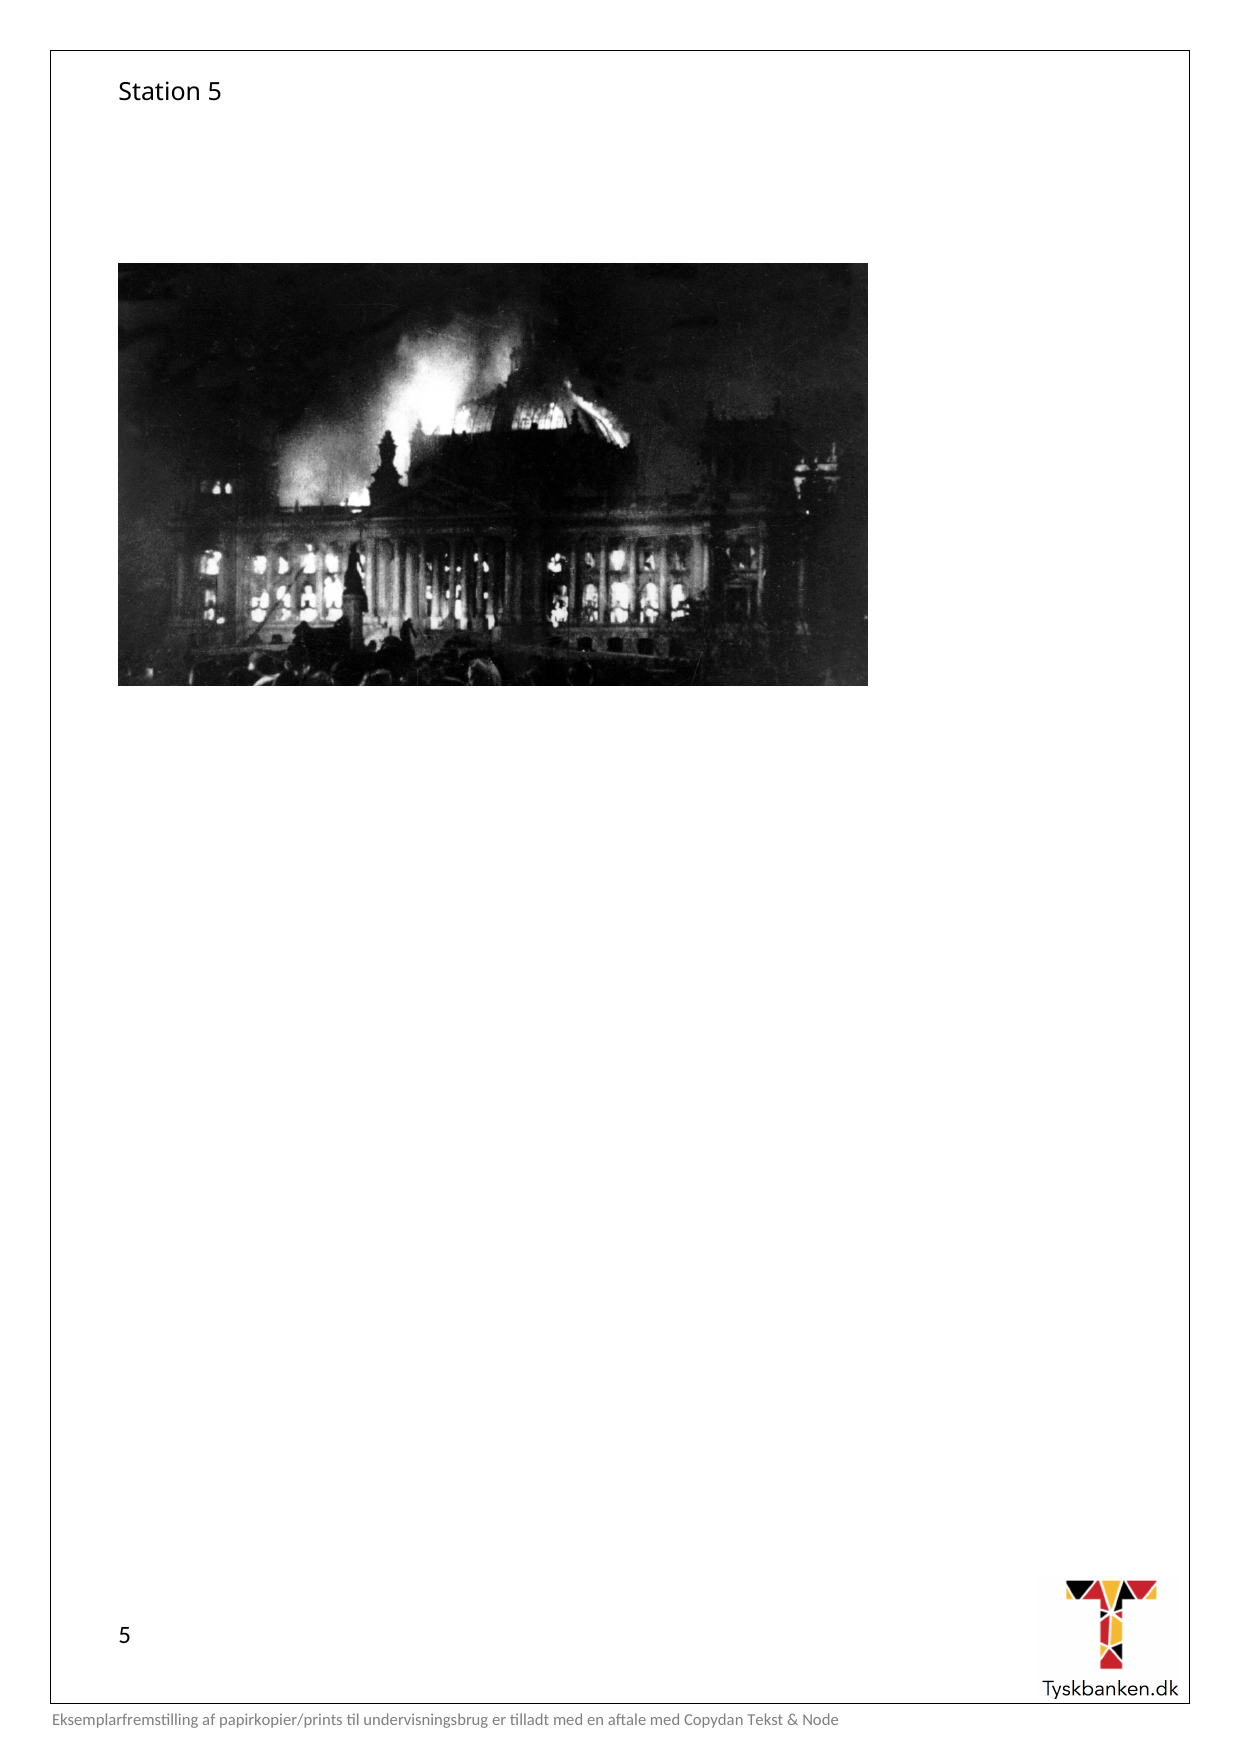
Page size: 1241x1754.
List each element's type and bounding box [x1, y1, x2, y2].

picture [118, 263, 868, 686]
picture [1036, 1576, 1179, 1698]
